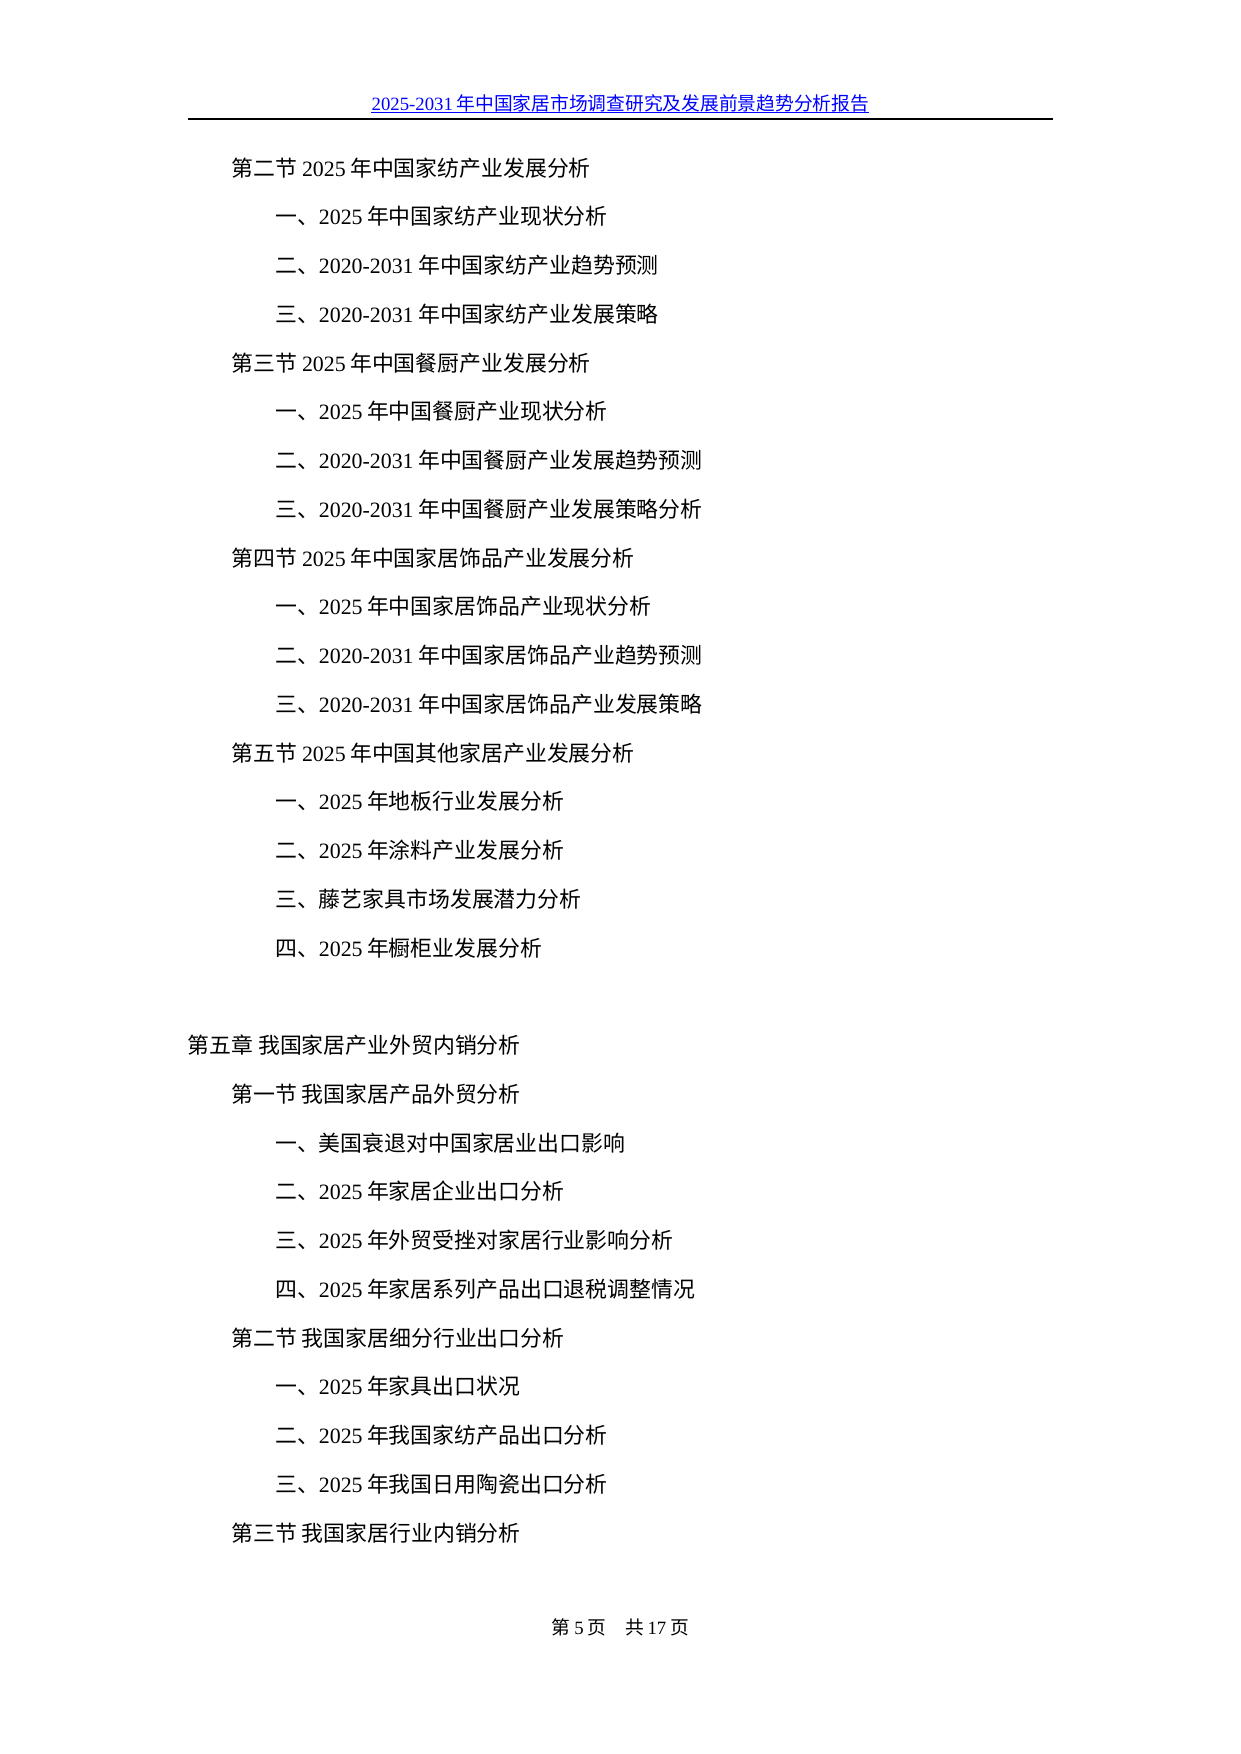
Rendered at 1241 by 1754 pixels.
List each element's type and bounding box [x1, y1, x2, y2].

text [187, 150, 1053, 1548]
